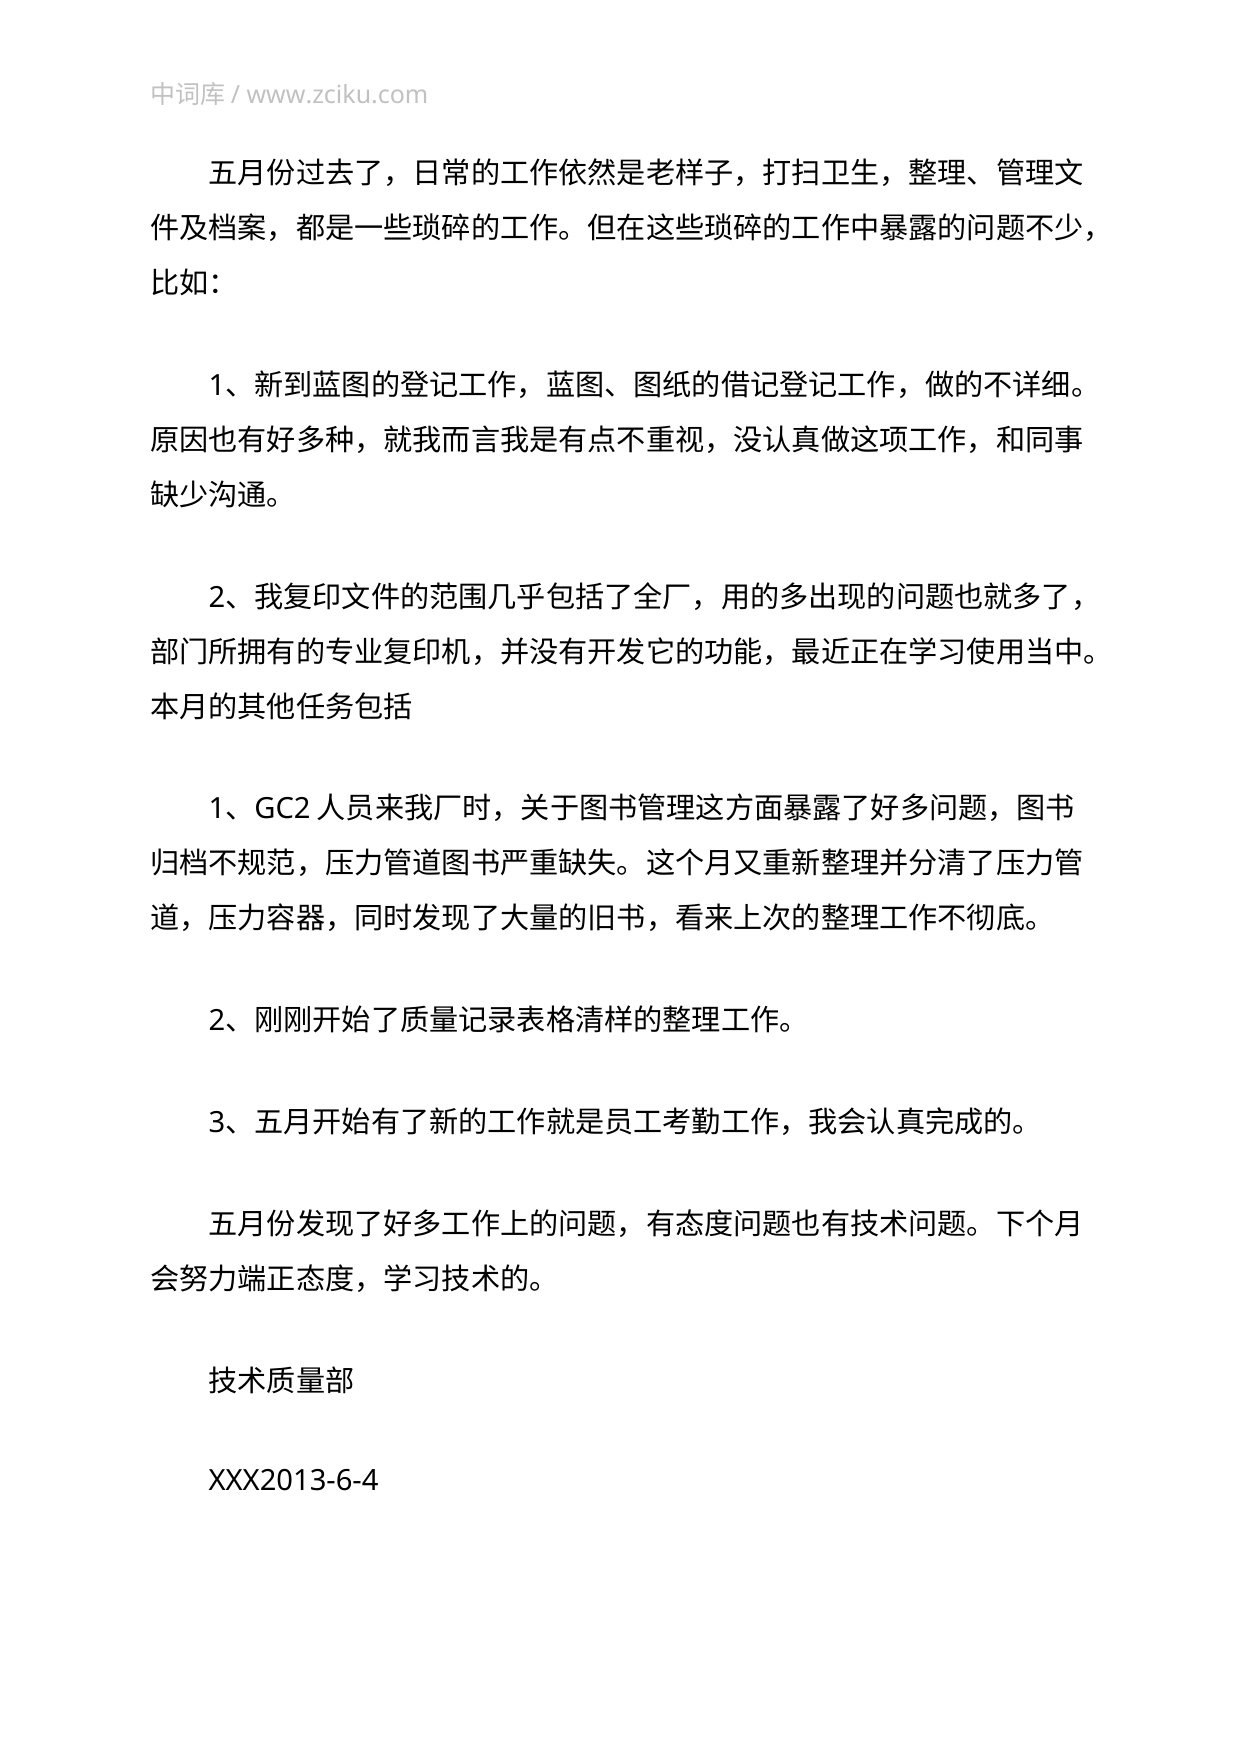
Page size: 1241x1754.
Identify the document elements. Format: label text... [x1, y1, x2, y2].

text 五月份过去了，日常的工作依然是老样子，打扫卫生，整理、管理文件及档案，都是一些琐碎的工作。但在这些琐碎的工作中暴露的问题不少，比如： [150, 150, 1090, 302]
text XXX2013-6-4 [150, 1459, 1090, 1499]
text 2、我复印文件的范围几乎包括了全厂，用的多出现的问题也就多了，部门所拥有的专业复印机，并没有开发它的功能，最近正在学习使用当中。本月的其他任务包括 [150, 573, 1090, 725]
text 1、GC2人员来我厂时，关于图书管理这方面暴露了好多问题，图书归档不规范，压力管道图书严重缺失。这个月又重新整理并分清了压力管道，压力容器，同时发现了大量的旧书，看来上次的整理工作不彻底。 [150, 785, 1090, 937]
text 3、五月开始有了新的工作就是员工考勤工作，我会认真完成的。 [150, 1098, 1090, 1141]
text 技术质量部 [150, 1357, 1090, 1399]
text 五月份发现了好多工作上的问题，有态度问题也有技术问题。下个月会努力端正态度，学习技术的。 [150, 1201, 1090, 1298]
text 1、新到蓝图的登记工作，蓝图、图纸的借记登记工作，做的不详细。原因也有好多种，就我而言我是有点不重视，没认真做这项工作，和同事缺少沟通。 [150, 362, 1090, 514]
text 2、刚刚开始了质量记录表格清样的整理工作。 [150, 997, 1090, 1039]
